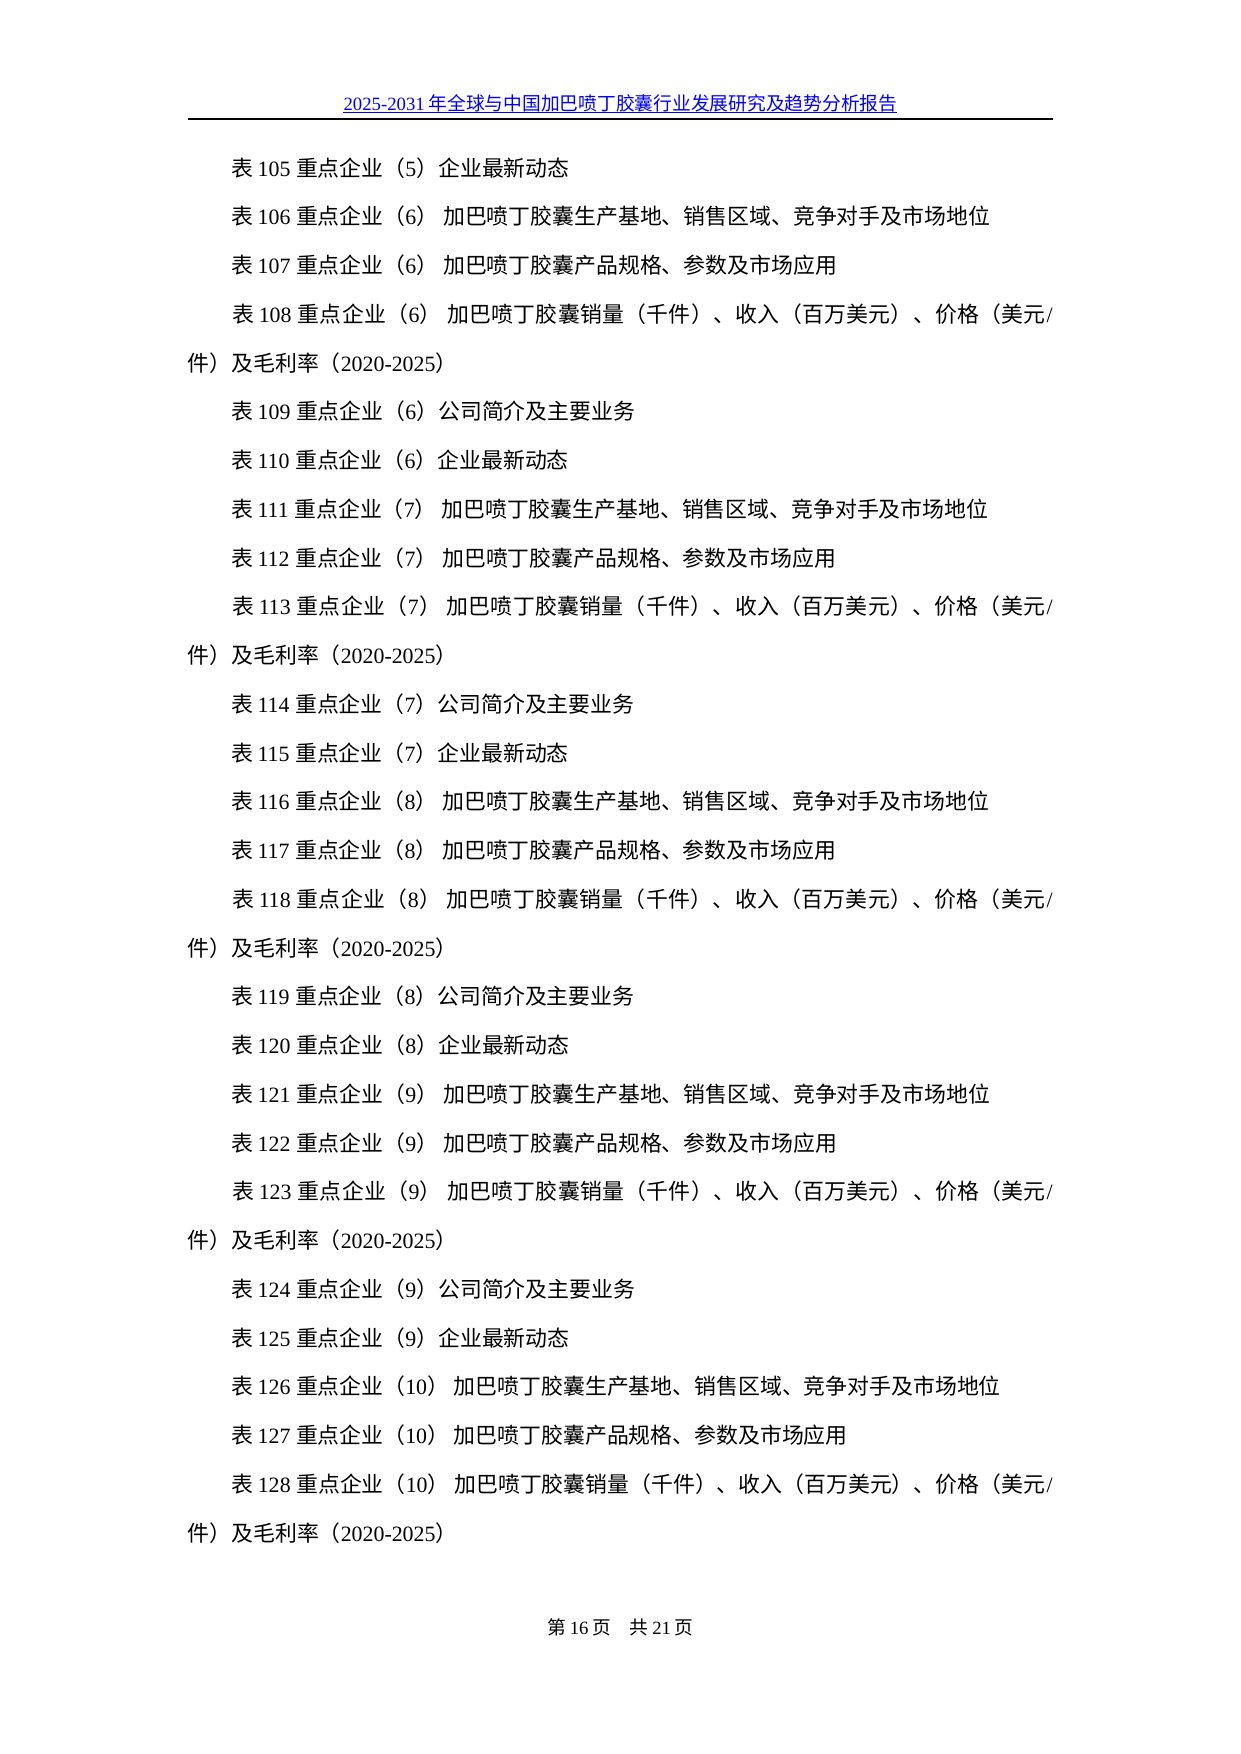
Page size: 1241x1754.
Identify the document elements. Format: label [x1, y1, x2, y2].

text [187, 150, 1053, 1548]
